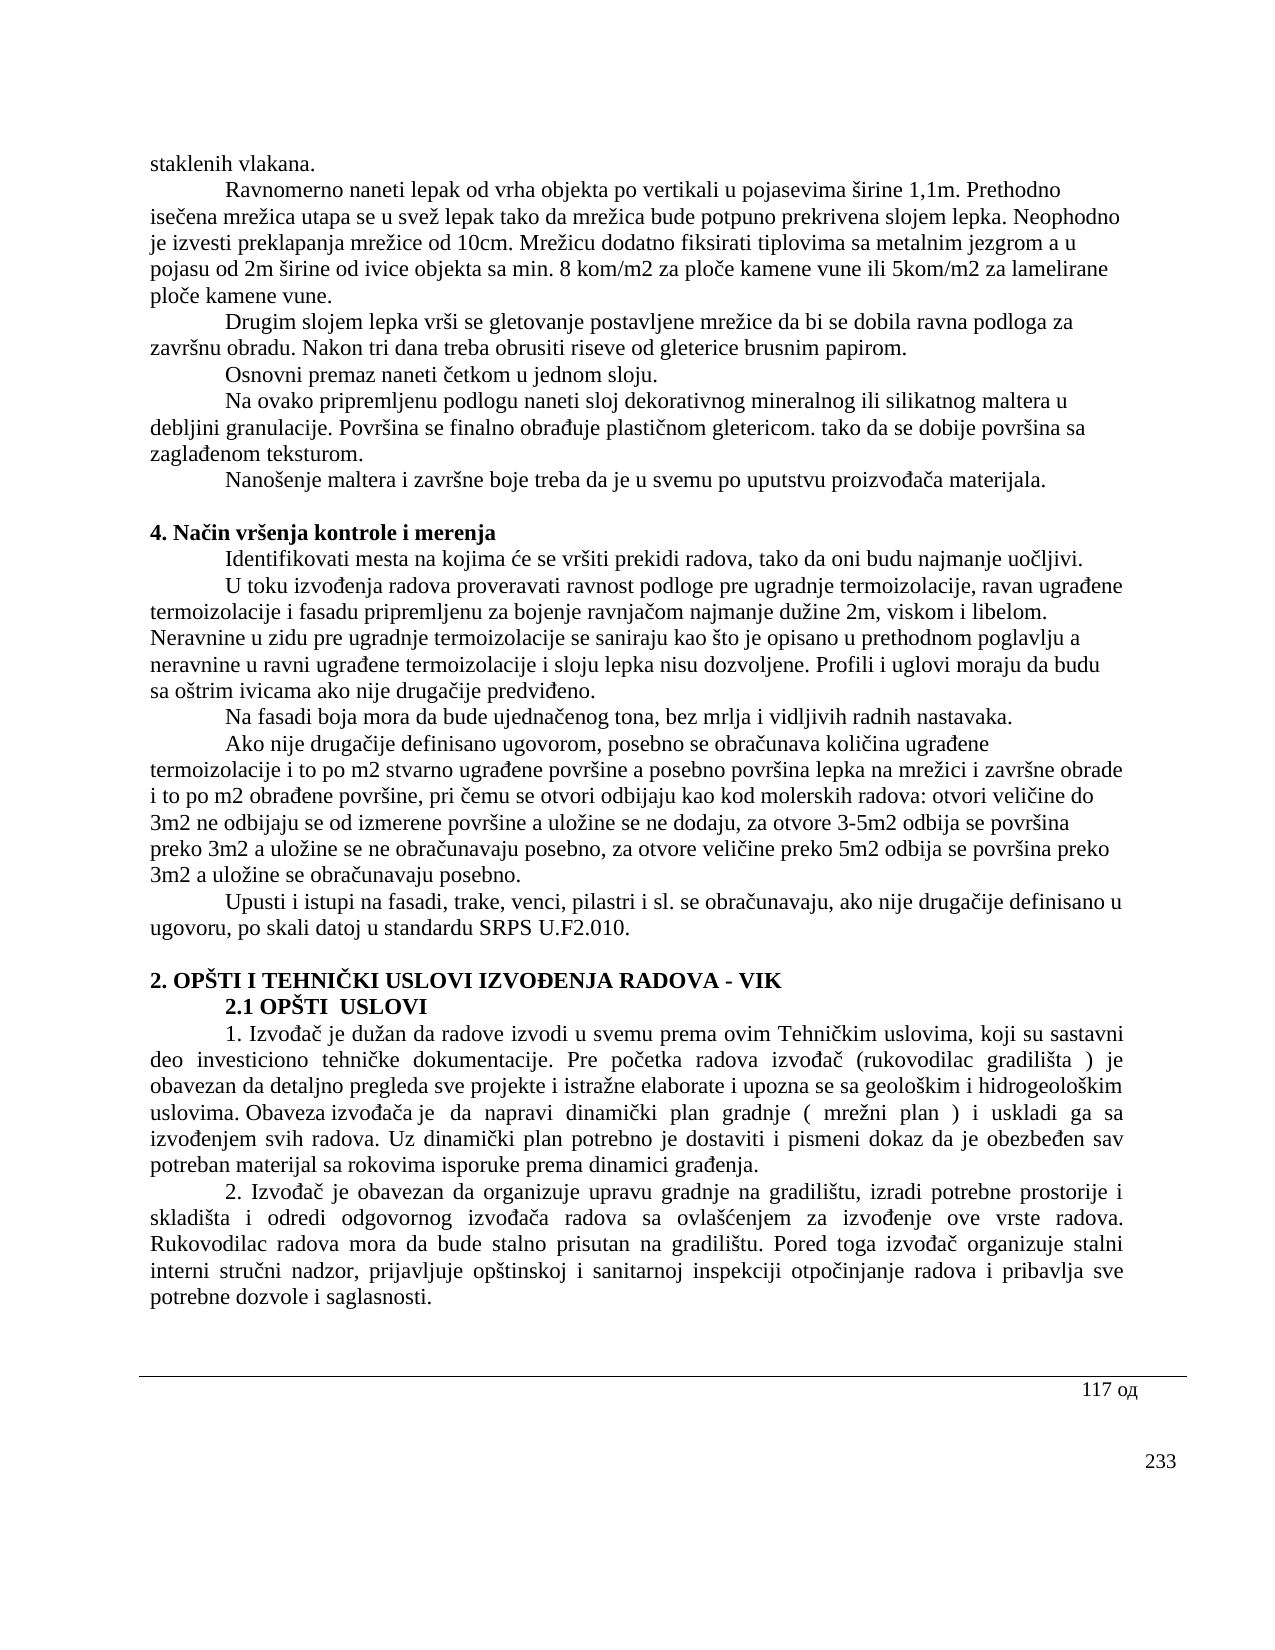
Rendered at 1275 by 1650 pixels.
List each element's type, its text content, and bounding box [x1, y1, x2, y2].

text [150, 150, 1125, 941]
text 1. Izvođač je dužan da radove izvodi u svemu prema ovim Tehničkim uslovima, koji su sastavni deo investiciono tehničke dokumentacije. Pre početka radova izvođač (rukovodilac gradilišta ) je obavezan da detaljno pregleda sve projekte i istražne elaborate i upozna se sa geološkim i hidrogeološkim uslovima. Obaveza izvođača je da napravi dinamički plan gradnje ( mrežni plan ) i uskladi ga sa izvođenjem svih radova. Uz dinamički plan potrebno je dostaviti i pismeni dokaz da je obezbeđen sav potreban materijal sa rokovima isporuke prema dinamici građenja. [150, 1020, 1125, 1178]
text 2.1 OPŠTI USLOVI [150, 993, 1125, 1020]
text 2. Izvođač je obavezan da organizuje upravu gradnje na gradilištu, izradi potrebne prostorije i skladišta i odredi odgovornog izvođača radova sa ovlašćenjem za izvođenje ove vrste radova. Rukovodilac radova mora da bude stalno prisutan na gradilištu. Pored toga izvođač organizuje stalni interni stručni nadzor, prijavljuje opštinskoj i sanitarnoj inspekciji otpočinjanje radova i pribavlja sve potrebne dozvole i saglasnosti. [150, 1178, 1125, 1309]
text 2. OPŠTI I TEHNIČKI USLOVI IZVOĐENJA RADOVA - VIK [150, 967, 1125, 993]
